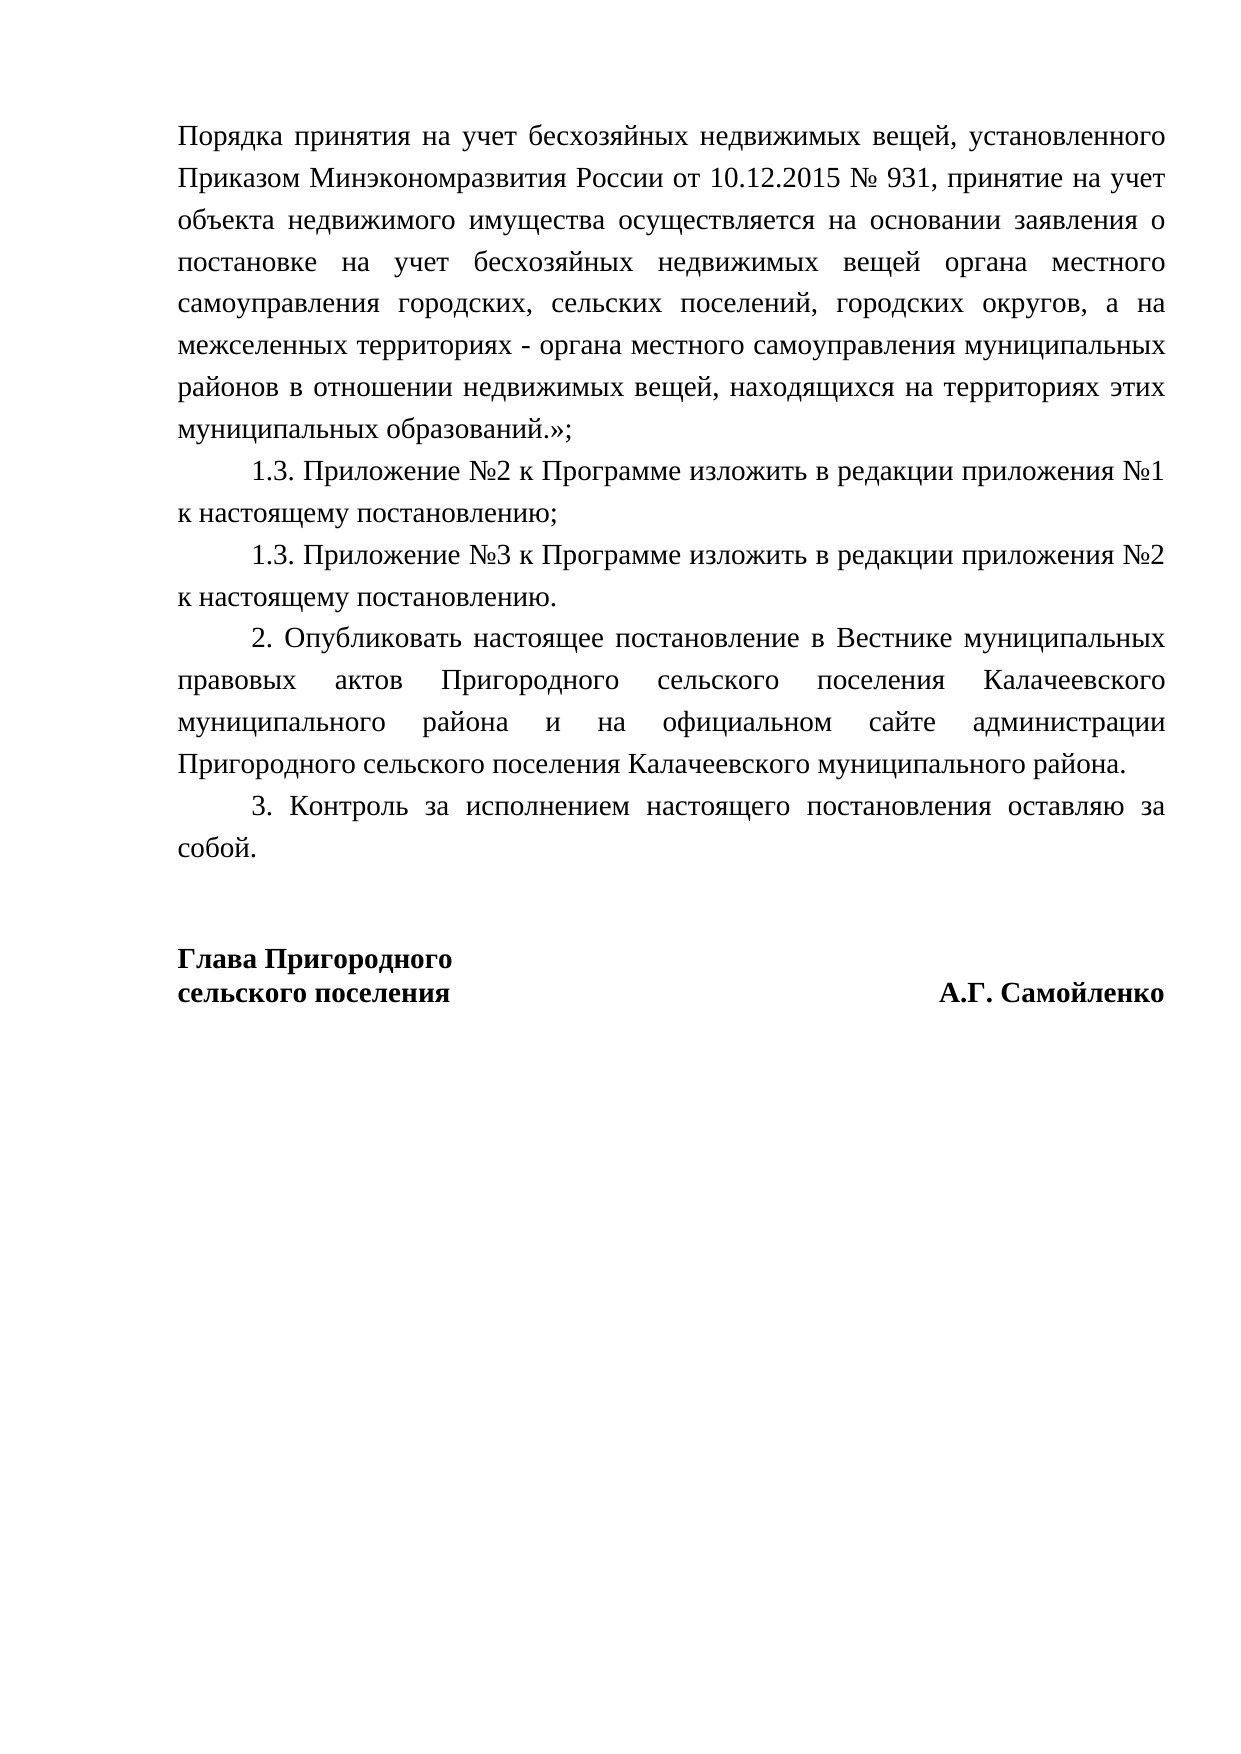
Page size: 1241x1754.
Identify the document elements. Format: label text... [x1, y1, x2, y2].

text Глава Пригородного [177, 942, 1167, 975]
text 1.3. Приложение №3 к Программе изложить в редакции приложения №2 к настоящему постановлению. [177, 537, 1167, 612]
text 1.3. Приложение №2 к Программе изложить в редакции приложения №1 к настоящему постановлению; [177, 453, 1167, 528]
text сельского поселения А.Г. Самойленко [177, 975, 1167, 1009]
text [177, 118, 1167, 445]
text 3. Контроль за исполнением настоящего постановления оставляю за собой. [177, 788, 1167, 863]
text 2. Опубликовать настоящее постановление в Вестнике муниципальных правовых актов Пригородного сельского поселения Калачеевского муниципального района и на официальном сайте администрации Пригородного сельского поселения Калачеевского муниципального района. [177, 621, 1167, 780]
